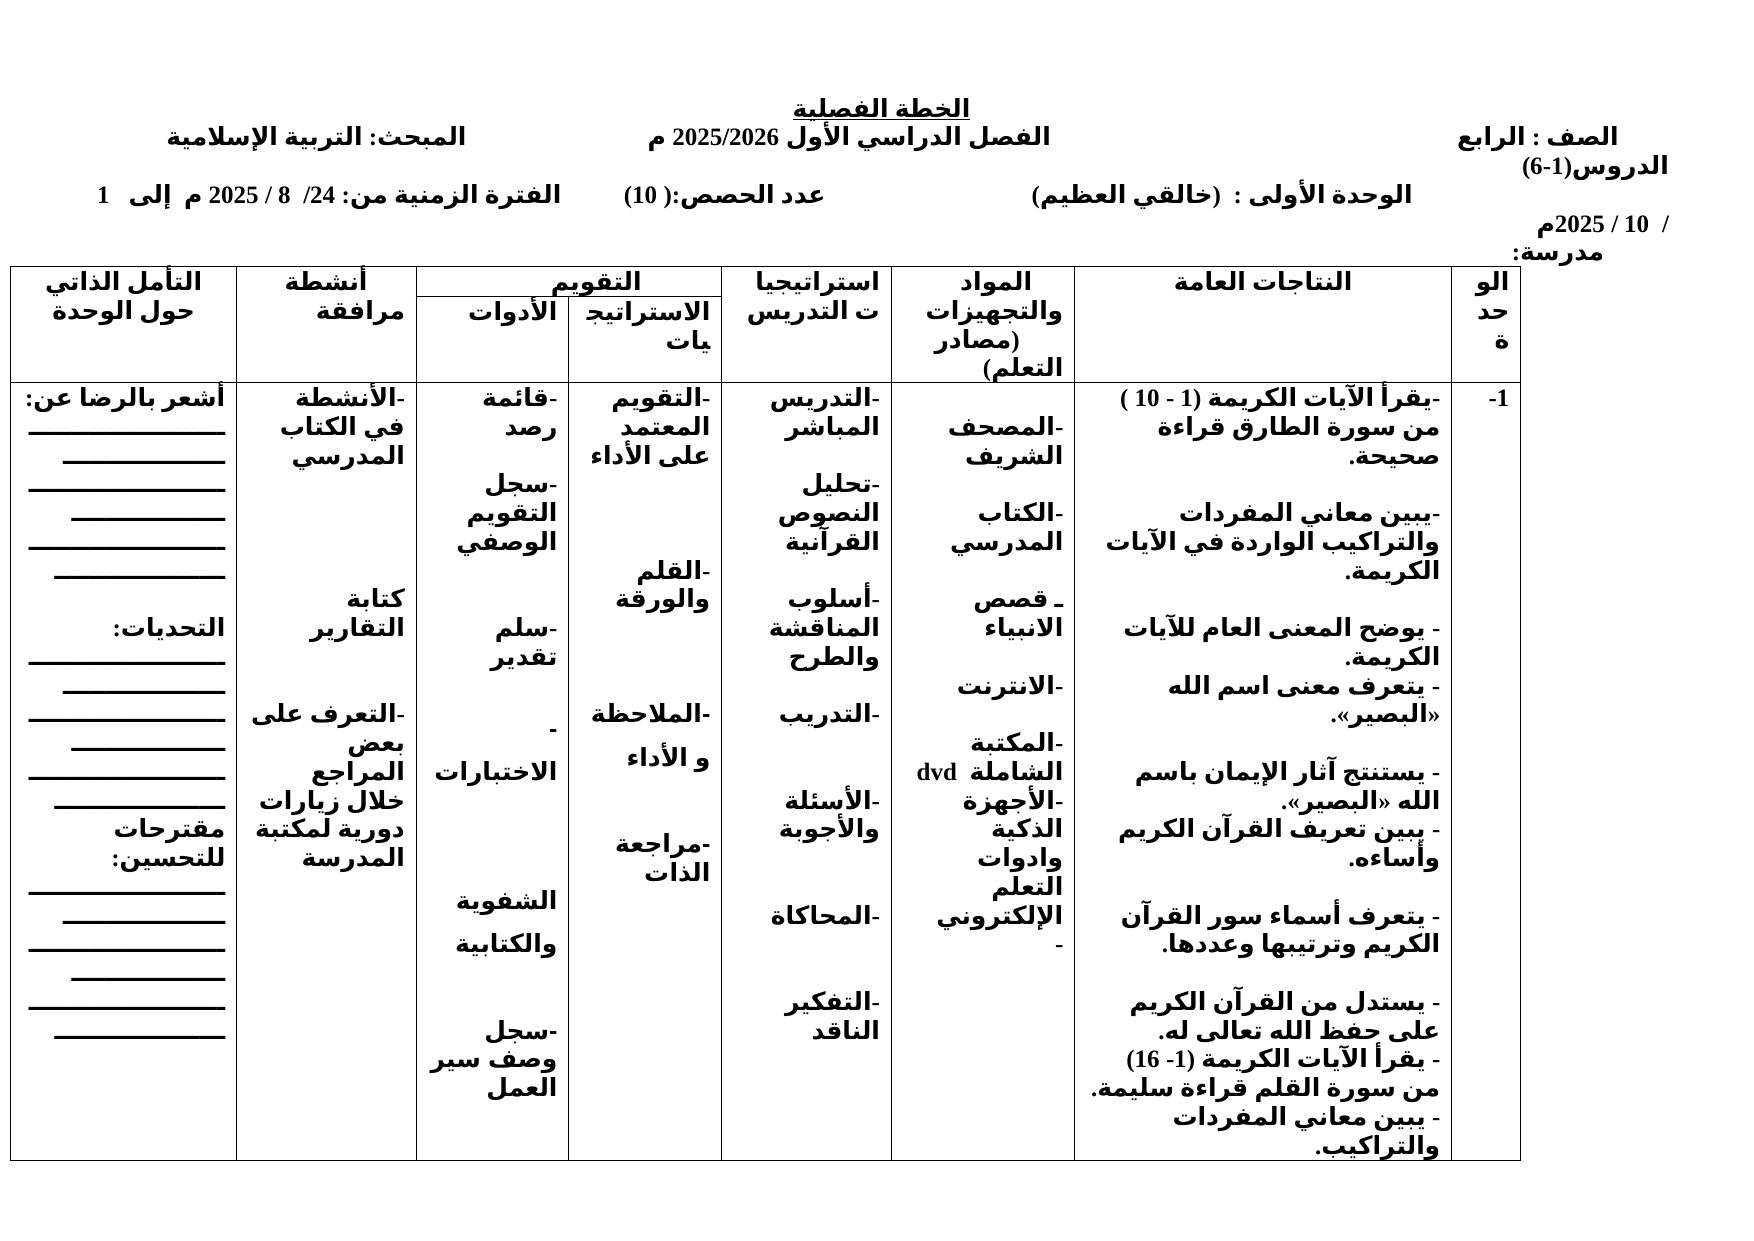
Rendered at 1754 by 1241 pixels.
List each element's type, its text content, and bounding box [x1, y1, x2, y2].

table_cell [237, 383, 416, 1159]
table_cell الأدوات [417, 297, 568, 382]
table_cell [417, 383, 568, 1159]
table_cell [1075, 383, 1451, 1159]
text الوحدة الأولى : (خالقي العظيم) عدد الحصص:( 10) الفترة الزمنية من: 24/ 8 / 2025 م إلى 1 / 10 / 2025م [94, 180, 1669, 237]
table_header المواد والتجهيزات (مصادر التعلم) [892, 267, 1074, 382]
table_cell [569, 383, 721, 1159]
table_cell 1- [1452, 383, 1520, 1159]
table_header استراتيجيات التدريس [722, 267, 891, 382]
text الخطة الفصلية [94, 94, 1669, 122]
table_header التأمل الذاتي حول الوحدة [11, 267, 236, 382]
table_cell الاستراتيجيات [569, 297, 721, 382]
table_header الوحدة [1452, 267, 1520, 382]
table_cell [722, 383, 891, 1159]
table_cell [11, 383, 236, 1159]
table_header أنشطة مرافقة [237, 267, 416, 382]
table_header النتاجات العامة [1075, 267, 1451, 382]
text الصف : الرابع الفصل الدراسي الأول 2025/2026 م المبحث: التربية الإسلامية الدروس(1-6) [94, 122, 1669, 180]
text مدرسة: [94, 237, 1604, 266]
table_header التقويم [417, 267, 721, 296]
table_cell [892, 383, 1074, 1159]
